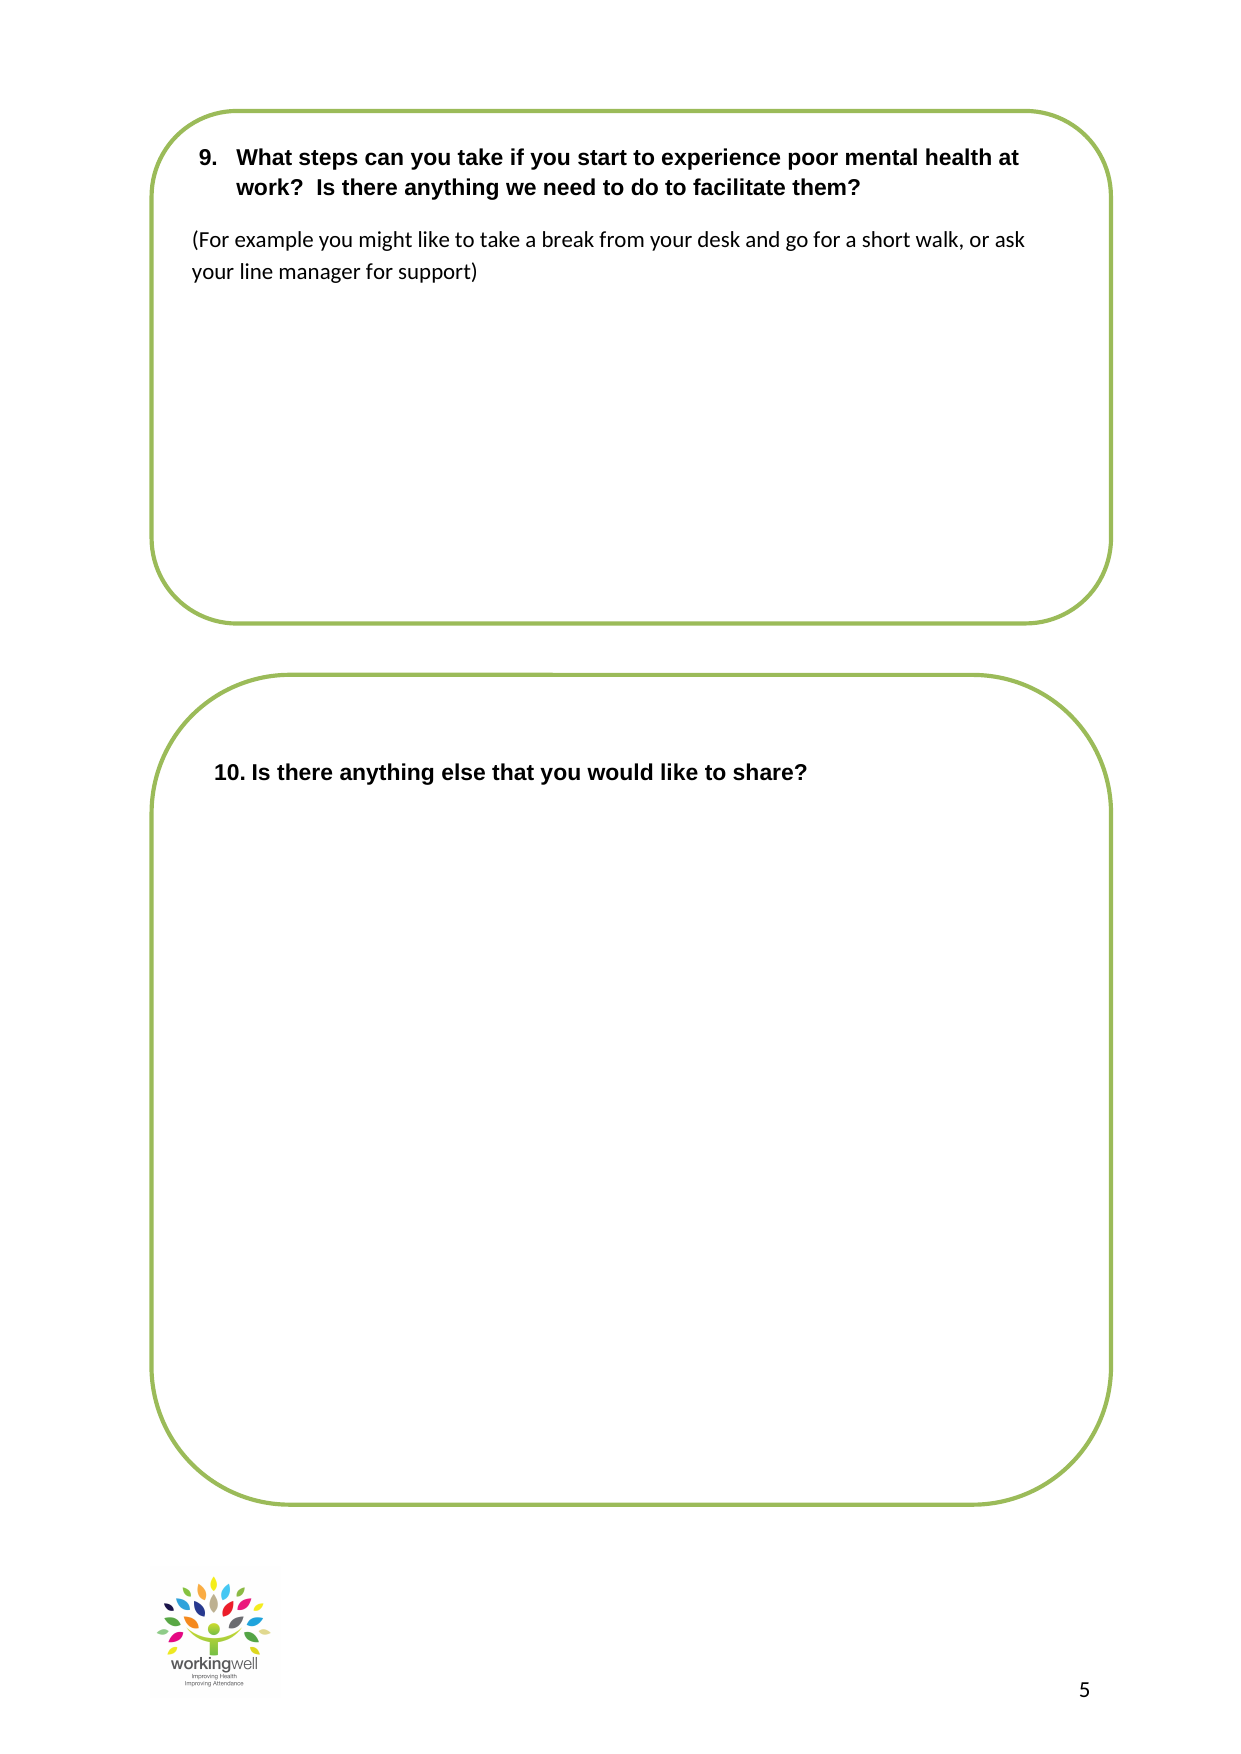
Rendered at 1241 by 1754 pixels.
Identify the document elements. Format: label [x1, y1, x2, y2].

picture [150, 1566, 282, 1698]
